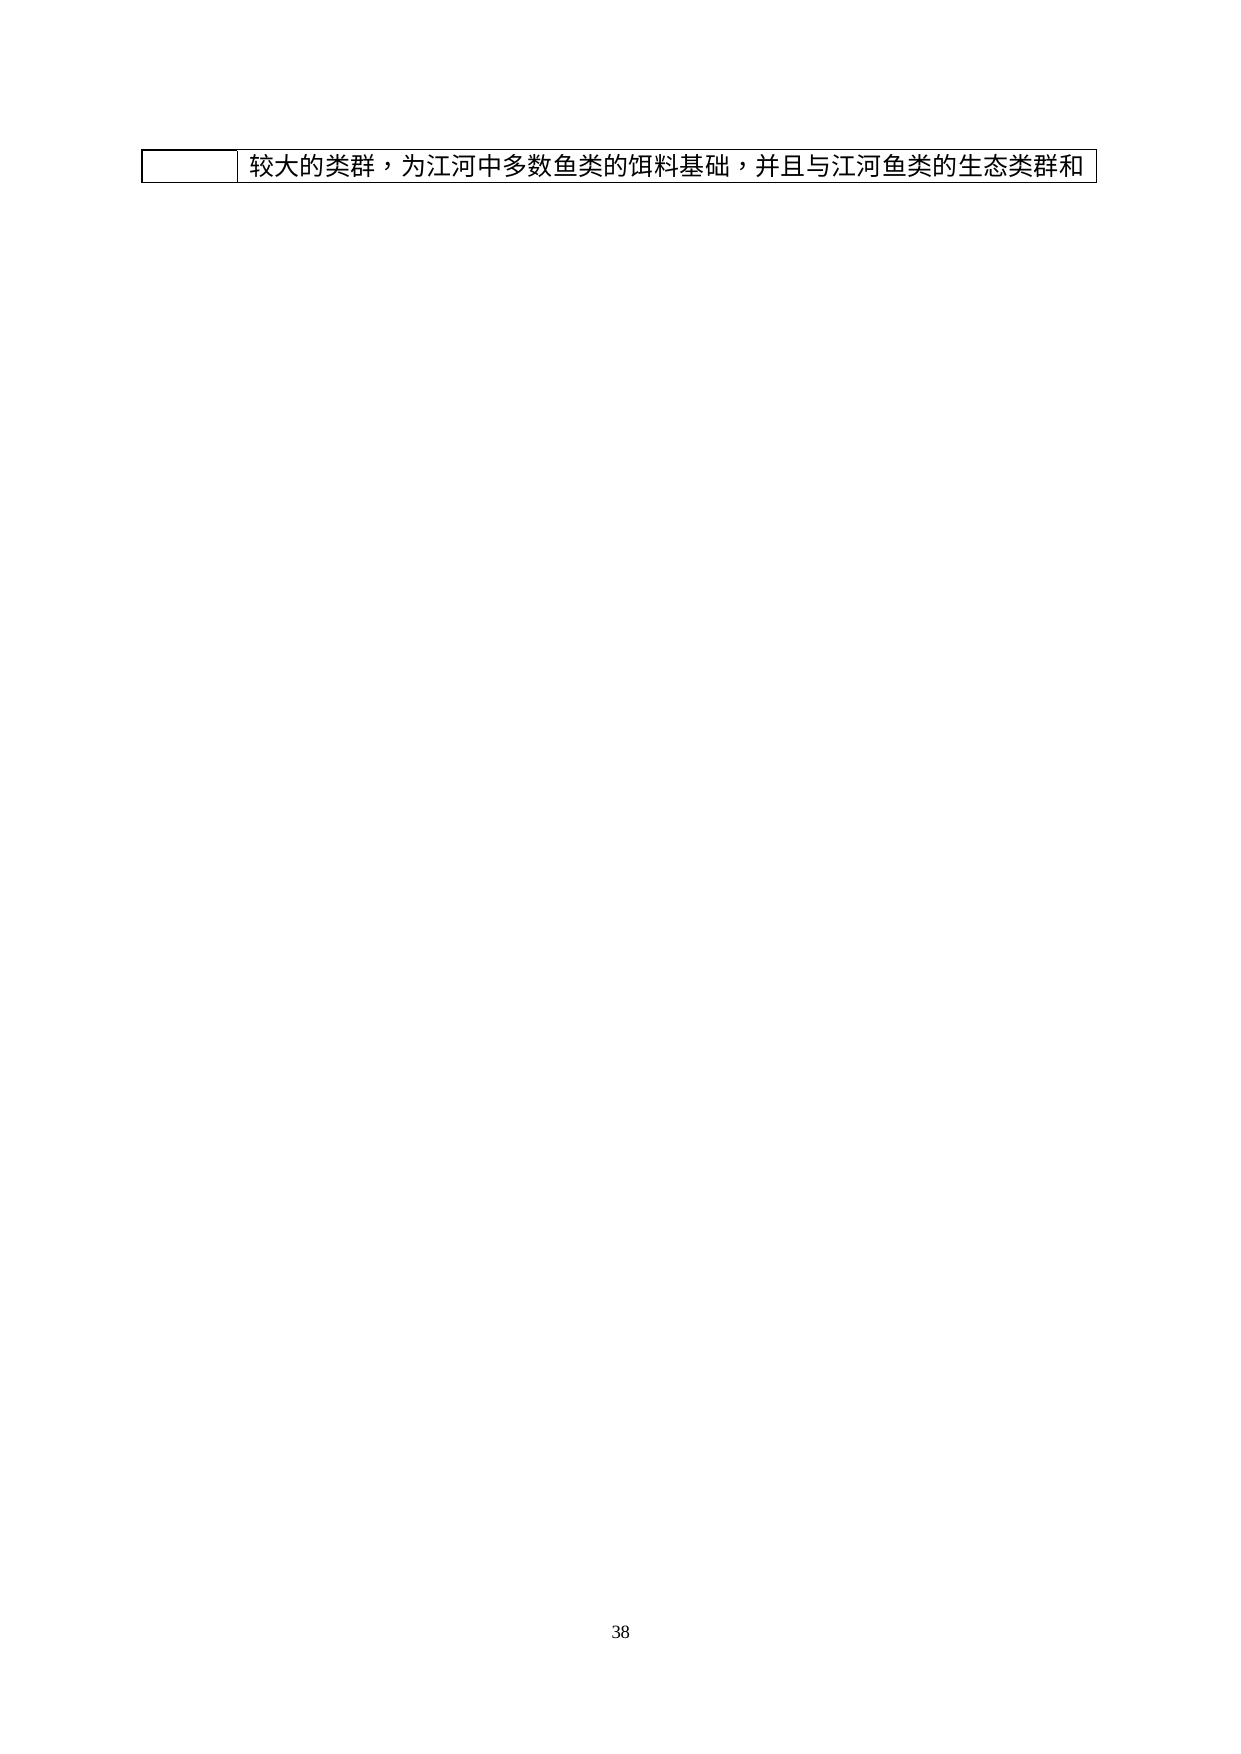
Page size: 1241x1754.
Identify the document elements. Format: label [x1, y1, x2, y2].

table_header [238, 150, 1096, 182]
table_header [143, 151, 237, 182]
